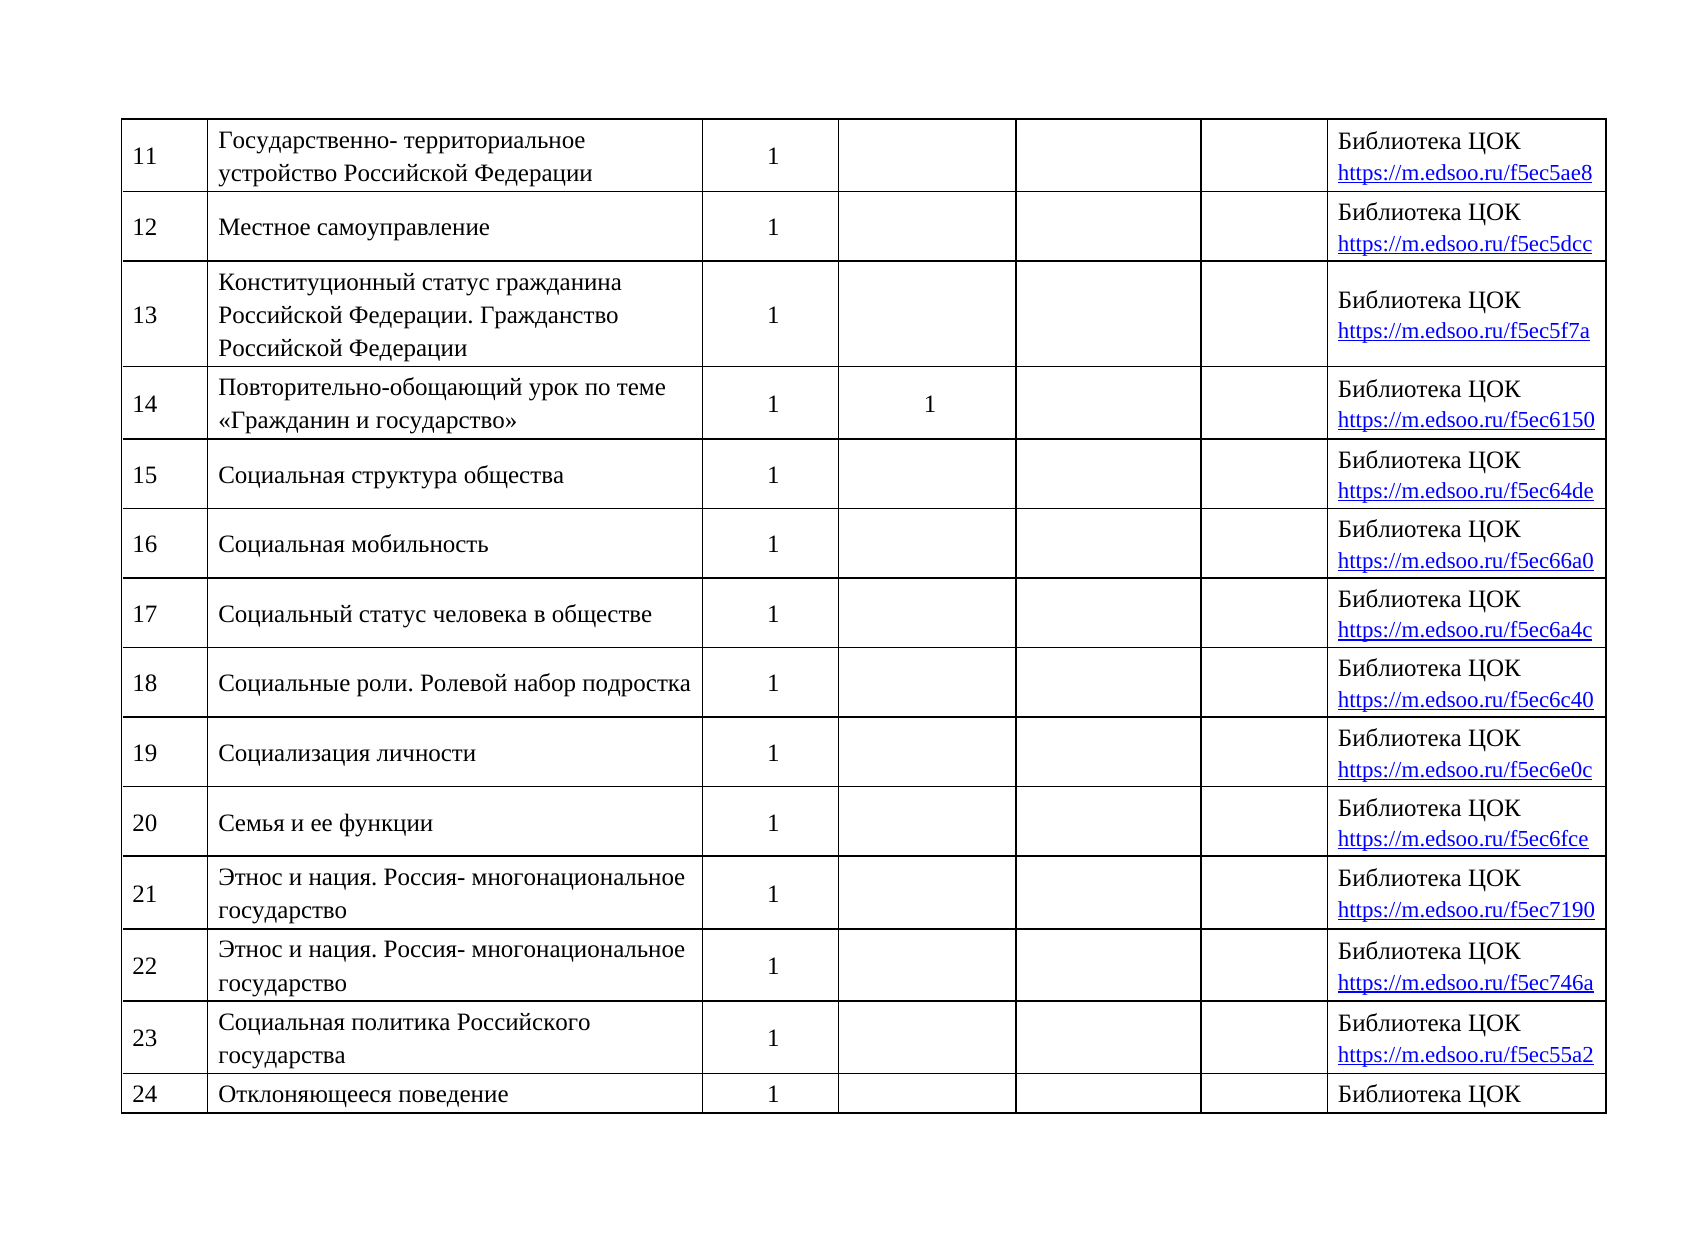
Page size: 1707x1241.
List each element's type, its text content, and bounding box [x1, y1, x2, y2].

table_cell 14 [122, 367, 207, 438]
table_cell Социализация личности [208, 718, 702, 786]
table_cell [1017, 1074, 1200, 1112]
table_cell [1017, 192, 1200, 260]
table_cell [1328, 1074, 1605, 1112]
table_cell Социальная политика Российского государства [208, 1002, 702, 1073]
table_cell 1 [703, 1074, 838, 1112]
table_cell [839, 579, 1015, 647]
table_cell 1 [703, 857, 838, 928]
table_cell 11 [122, 120, 207, 191]
table_cell [839, 857, 1015, 928]
table_cell 1 [703, 930, 838, 1000]
table_cell [839, 930, 1015, 1000]
table_cell [1202, 367, 1327, 438]
table_cell Социальный статус человека в обществе [208, 579, 702, 647]
table_cell Библиотека ЦОК https://m.edsoo.ru/f5ec6e0c [1328, 718, 1605, 786]
table_cell Государственно- территориальное устройство Российской Федерации [208, 120, 702, 191]
table_cell [1017, 718, 1200, 786]
table_cell 20 [122, 787, 207, 855]
table_cell 12 [122, 192, 207, 260]
table_cell 1 [703, 440, 838, 507]
table_cell 1 [703, 1002, 838, 1073]
table_cell [839, 509, 1015, 577]
table_cell 22 [122, 929, 207, 1000]
table_cell Библиотека ЦОК https://m.edsoo.ru/f5ec66a0 [1328, 509, 1605, 577]
table_cell [1017, 930, 1200, 1000]
table_cell [1202, 509, 1327, 577]
table_cell [1017, 1002, 1200, 1073]
table_cell [1017, 440, 1200, 507]
table_cell 16 [122, 509, 207, 577]
table_cell Библиотека ЦОК https://m.edsoo.ru/f5ec6a4c [1328, 579, 1605, 647]
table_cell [208, 1074, 702, 1112]
table_cell 1 [703, 509, 838, 577]
table_cell 13 [122, 261, 207, 366]
table_cell [1202, 1074, 1327, 1112]
table_cell 1 [703, 648, 838, 716]
table_cell [1017, 787, 1200, 855]
table_cell [1017, 120, 1200, 191]
table_cell 19 [122, 717, 207, 786]
table_cell [839, 648, 1015, 716]
table_cell Библиотека ЦОК https://m.edsoo.ru/f5ec5f7a [1328, 262, 1605, 366]
table_cell Этнос и нация. Россия- многонациональное государство [208, 857, 702, 928]
table_cell [1202, 440, 1327, 507]
table_cell Семья и ее функции [208, 787, 702, 855]
table_cell Библиотека ЦОК https://m.edsoo.ru/f5ec7190 [1328, 857, 1605, 928]
table_cell [1017, 367, 1200, 438]
table_cell Библиотека ЦОК https://m.edsoo.ru/f5ec55a2 [1328, 1002, 1605, 1073]
table_cell 1 [703, 787, 838, 855]
table_cell Местное самоуправление [208, 192, 702, 260]
table_cell 1 [703, 192, 838, 260]
table_cell [1017, 579, 1200, 647]
table_cell 1 [703, 579, 838, 647]
table_cell Библиотека ЦОК https://m.edsoo.ru/f5ec5dcc [1328, 192, 1605, 260]
table_cell [1202, 787, 1327, 855]
table_cell [1017, 509, 1200, 577]
table_cell [839, 440, 1015, 507]
table_cell 21 [122, 856, 207, 928]
table_cell Библиотека ЦОК https://m.edsoo.ru/f5ec64de [1328, 440, 1605, 507]
table_cell [839, 1002, 1015, 1073]
table_cell [1017, 648, 1200, 716]
table_cell 18 [122, 648, 207, 716]
table_cell 23 [122, 1001, 207, 1073]
table_cell 1 [703, 120, 838, 191]
table_cell [839, 718, 1015, 786]
table_cell 24 [122, 1074, 207, 1112]
table_cell [1202, 262, 1327, 366]
table_cell [1202, 718, 1327, 786]
table_cell Конституционный статус гражданина Российской Федерации. Гражданство Российской Федерации [208, 262, 702, 366]
table_cell [1202, 192, 1327, 260]
table_cell [1202, 930, 1327, 1000]
table_cell [1202, 579, 1327, 647]
table_cell Библиотека ЦОК https://m.edsoo.ru/f5ec5ae8 [1328, 120, 1605, 191]
table_cell Библиотека ЦОК https://m.edsoo.ru/f5ec6c40 [1328, 648, 1605, 716]
table_cell Библиотека ЦОК https://m.edsoo.ru/f5ec6150 [1328, 367, 1605, 438]
table_cell [1202, 120, 1327, 191]
table_cell [1017, 857, 1200, 928]
table_cell 1 [839, 367, 1015, 438]
table_cell 1 [703, 367, 838, 438]
table_cell Социальная мобильность [208, 509, 702, 577]
table_cell 1 [703, 262, 838, 366]
table_cell [839, 192, 1015, 260]
table_cell [1017, 262, 1200, 366]
table_cell Этнос и нация. Россия- многонациональное государство [208, 930, 702, 1000]
table_cell [839, 262, 1015, 366]
table_cell 15 [122, 439, 207, 507]
table_cell [1202, 1002, 1327, 1073]
table_cell Библиотека ЦОК https://m.edsoo.ru/f5ec746a [1328, 930, 1605, 1000]
table_cell Библиотека ЦОК https://m.edsoo.ru/f5ec6fce [1328, 787, 1605, 855]
table_cell [1202, 857, 1327, 928]
table_cell [1202, 648, 1327, 716]
table_cell Повторительно-обощающий урок по теме «Гражданин и государство» [208, 367, 702, 438]
table_cell Социальная структура общества [208, 440, 702, 507]
table_cell Социальные роли. Ролевой набор подростка [208, 648, 702, 716]
table_cell [839, 120, 1015, 191]
table_cell 17 [122, 578, 207, 647]
table_cell 1 [703, 718, 838, 786]
table_cell [839, 787, 1015, 855]
table_cell [839, 1074, 1015, 1112]
